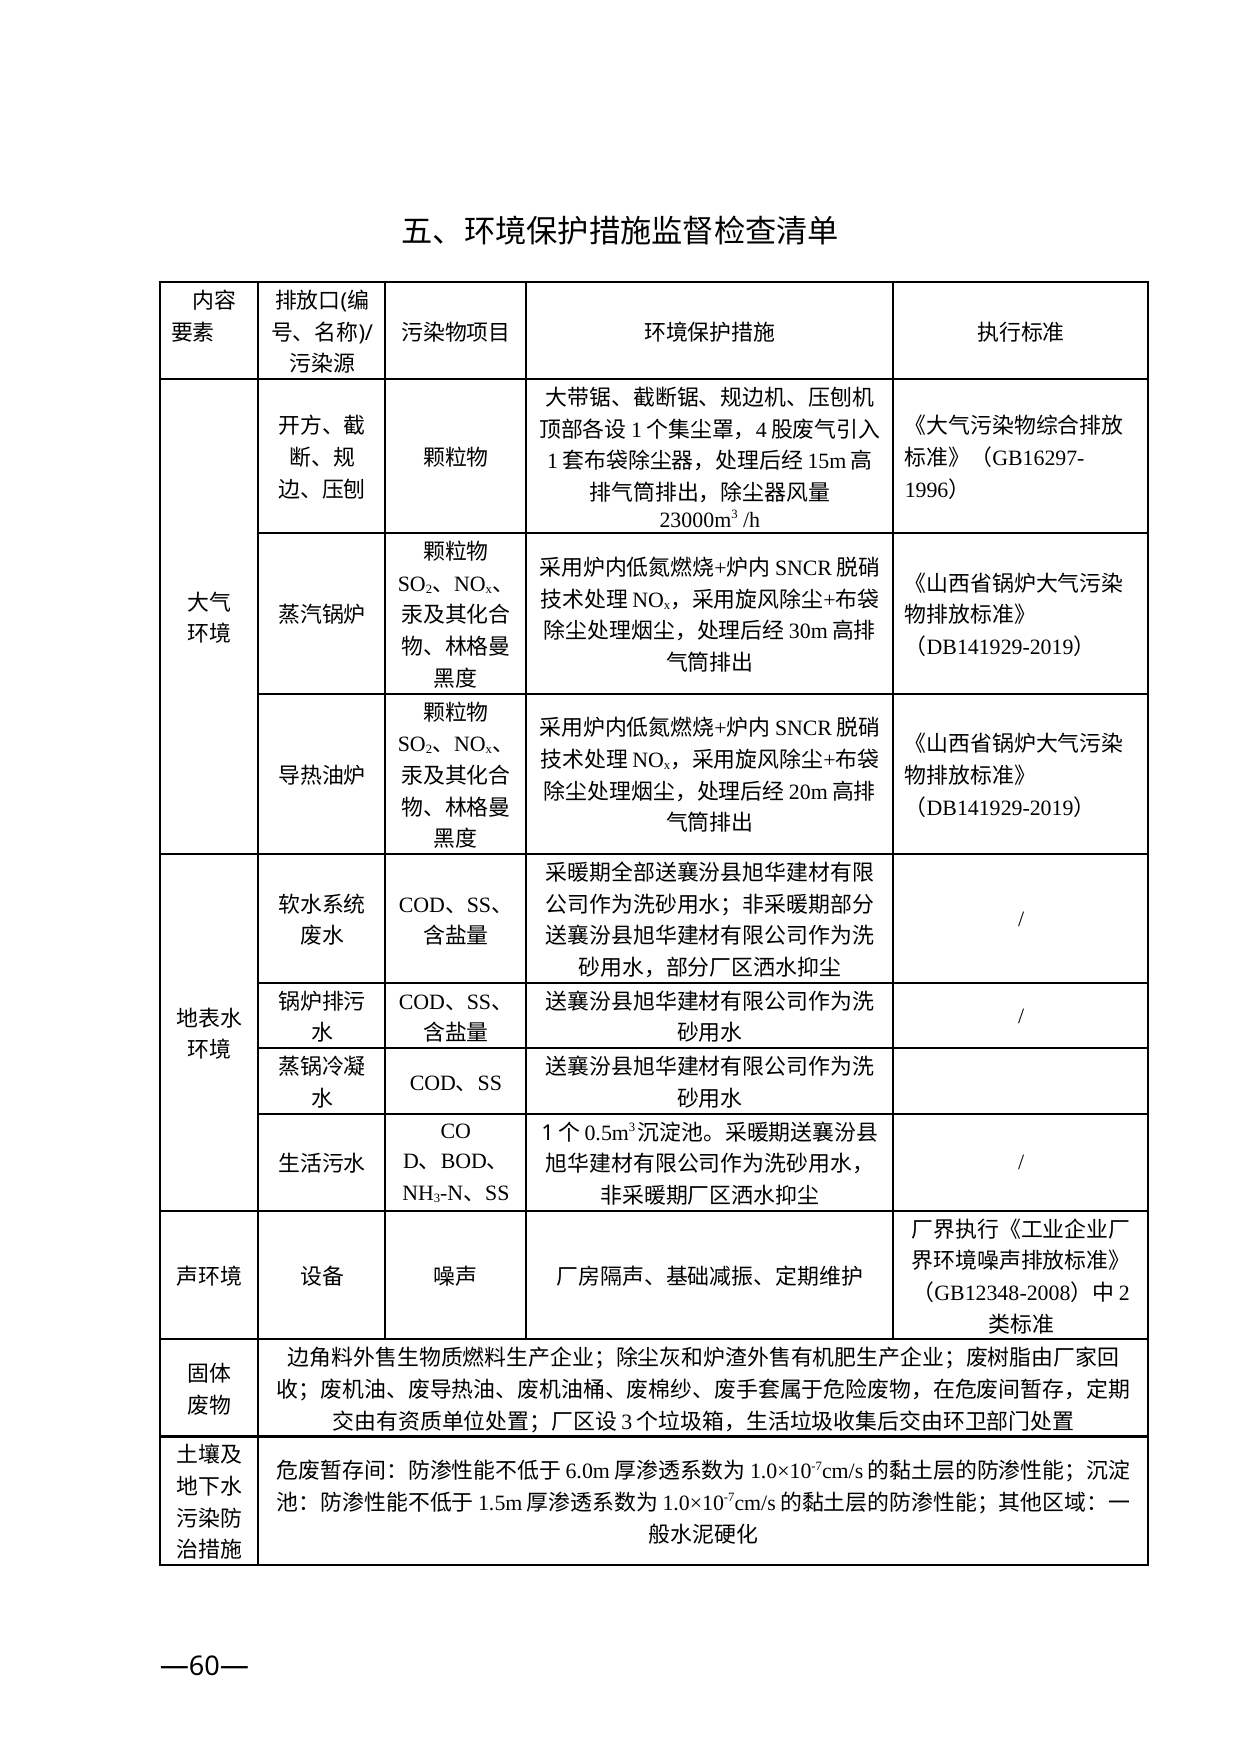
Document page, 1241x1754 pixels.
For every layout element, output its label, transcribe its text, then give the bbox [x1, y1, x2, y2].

table_cell 锅炉排污水 [259, 984, 384, 1047]
table_header 污染物项目 [386, 283, 525, 378]
table_cell / [894, 855, 1147, 982]
table_cell 声环境 [161, 1212, 257, 1338]
table_cell COD、SS [386, 1049, 525, 1112]
table_cell 土壤及地下水污染防治措施 [161, 1438, 257, 1564]
table_cell 采暖期全部送襄汾县旭华建材有限公司作为洗砂用水；非采暖期部分送襄汾县旭华建材有限公司作为洗砂用水，部分厂区洒水抑尘 [527, 855, 892, 982]
table_cell 采用炉内低氮燃烧+炉内SNCR脱硝技术处理NOx，采用旋风除尘+布袋除尘处理烟尘，处理后经20m高排气筒排出 [527, 695, 892, 853]
table_cell 生活污水 [259, 1115, 384, 1209]
table_cell 厂房隔声、基础减振、定期维护 [527, 1212, 892, 1338]
table_cell / [894, 984, 1147, 1047]
table_cell 《大气污染物综合排放标准》（GB16297-1996） [894, 380, 1147, 532]
table_cell COD、BOD、NH3-N、SS [386, 1115, 525, 1209]
table_header 环境保护措施 [527, 283, 892, 378]
table_cell [894, 1049, 1147, 1112]
table_cell 导热油炉 [259, 695, 384, 853]
table_cell 固体 废物 [161, 1340, 257, 1435]
table_cell / [894, 1115, 1147, 1209]
table_cell 大带锯、截断锯、规边机、压刨机顶部各设1个集尘罩，4股废气引入1套布袋除尘器，处理后经15m高排气筒排出，除尘器风量23000m3 /h [527, 380, 892, 532]
table_cell 噪声 [386, 1212, 525, 1338]
table_header 执行标准 [894, 283, 1147, 378]
table_cell 送襄汾县旭华建材有限公司作为洗砂用水 [527, 984, 892, 1047]
table_cell 颗粒物SO2、NOx、汞及其化合物、林格曼黑度 [386, 534, 525, 692]
table_cell 地表水环境 [161, 855, 257, 1209]
text 五、环境保护措施监督检查清单 [159, 206, 1081, 252]
table_cell 大气 环境 [161, 380, 257, 853]
table_cell 设备 [259, 1212, 384, 1338]
table_cell 软水系统废水 [259, 855, 384, 982]
table_cell 开方、截断、规边、压刨 [259, 380, 384, 532]
table_cell 厂界执行《工业企业厂界环境噪声排放标准》（GB12348-2008）中2类标准 [894, 1212, 1147, 1338]
table_header 内容 要素 [161, 283, 257, 378]
table_cell 危废暂存间：防渗性能不低于6.0m厚渗透系数为1.0×10-7cm/s的黏土层的防渗性能；沉淀池：防渗性能不低于1.5m厚渗透系数为1.0×10-7cm/s的黏土层的防渗性能；其他区域：一般水泥硬化 [259, 1438, 1147, 1564]
table_cell 蒸锅冷凝水 [259, 1049, 384, 1112]
table_header 排放口(编号、名称)/污染源 [259, 283, 384, 378]
table_cell 《山西省锅炉大气污染物排放标准》（DB141929-2019） [894, 695, 1147, 853]
table_cell 送襄汾县旭华建材有限公司作为洗砂用水 [527, 1049, 892, 1112]
table_cell 《山西省锅炉大气污染物排放标准》（DB141929-2019） [894, 534, 1147, 692]
table_cell 边角料外售生物质燃料生产企业；除尘灰和炉渣外售有机肥生产企业；废树脂由厂家回收；废机油、废导热油、废机油桶、废棉纱、废手套属于危险废物，在危废间暂存，定期交由有资质单位处置；厂区设3个垃圾箱，生活垃圾收集后交由环卫部门处置 [259, 1340, 1147, 1435]
table_cell 蒸汽锅炉 [259, 534, 384, 692]
table_cell COD、SS、含盐量 [386, 984, 525, 1047]
table_cell 1个0.5m3沉淀池。采暖期送襄汾县旭华建材有限公司作为洗砂用水，非采暖期厂区洒水抑尘 [527, 1115, 892, 1209]
table_cell 颗粒物 [386, 380, 525, 532]
table_cell 颗粒物SO2、NOx、汞及其化合物、林格曼黑度 [386, 695, 525, 853]
table_cell COD、SS、含盐量 [386, 855, 525, 982]
table_cell 采用炉内低氮燃烧+炉内SNCR脱硝技术处理NOx，采用旋风除尘+布袋除尘处理烟尘，处理后经30m高排气筒排出 [527, 534, 892, 692]
